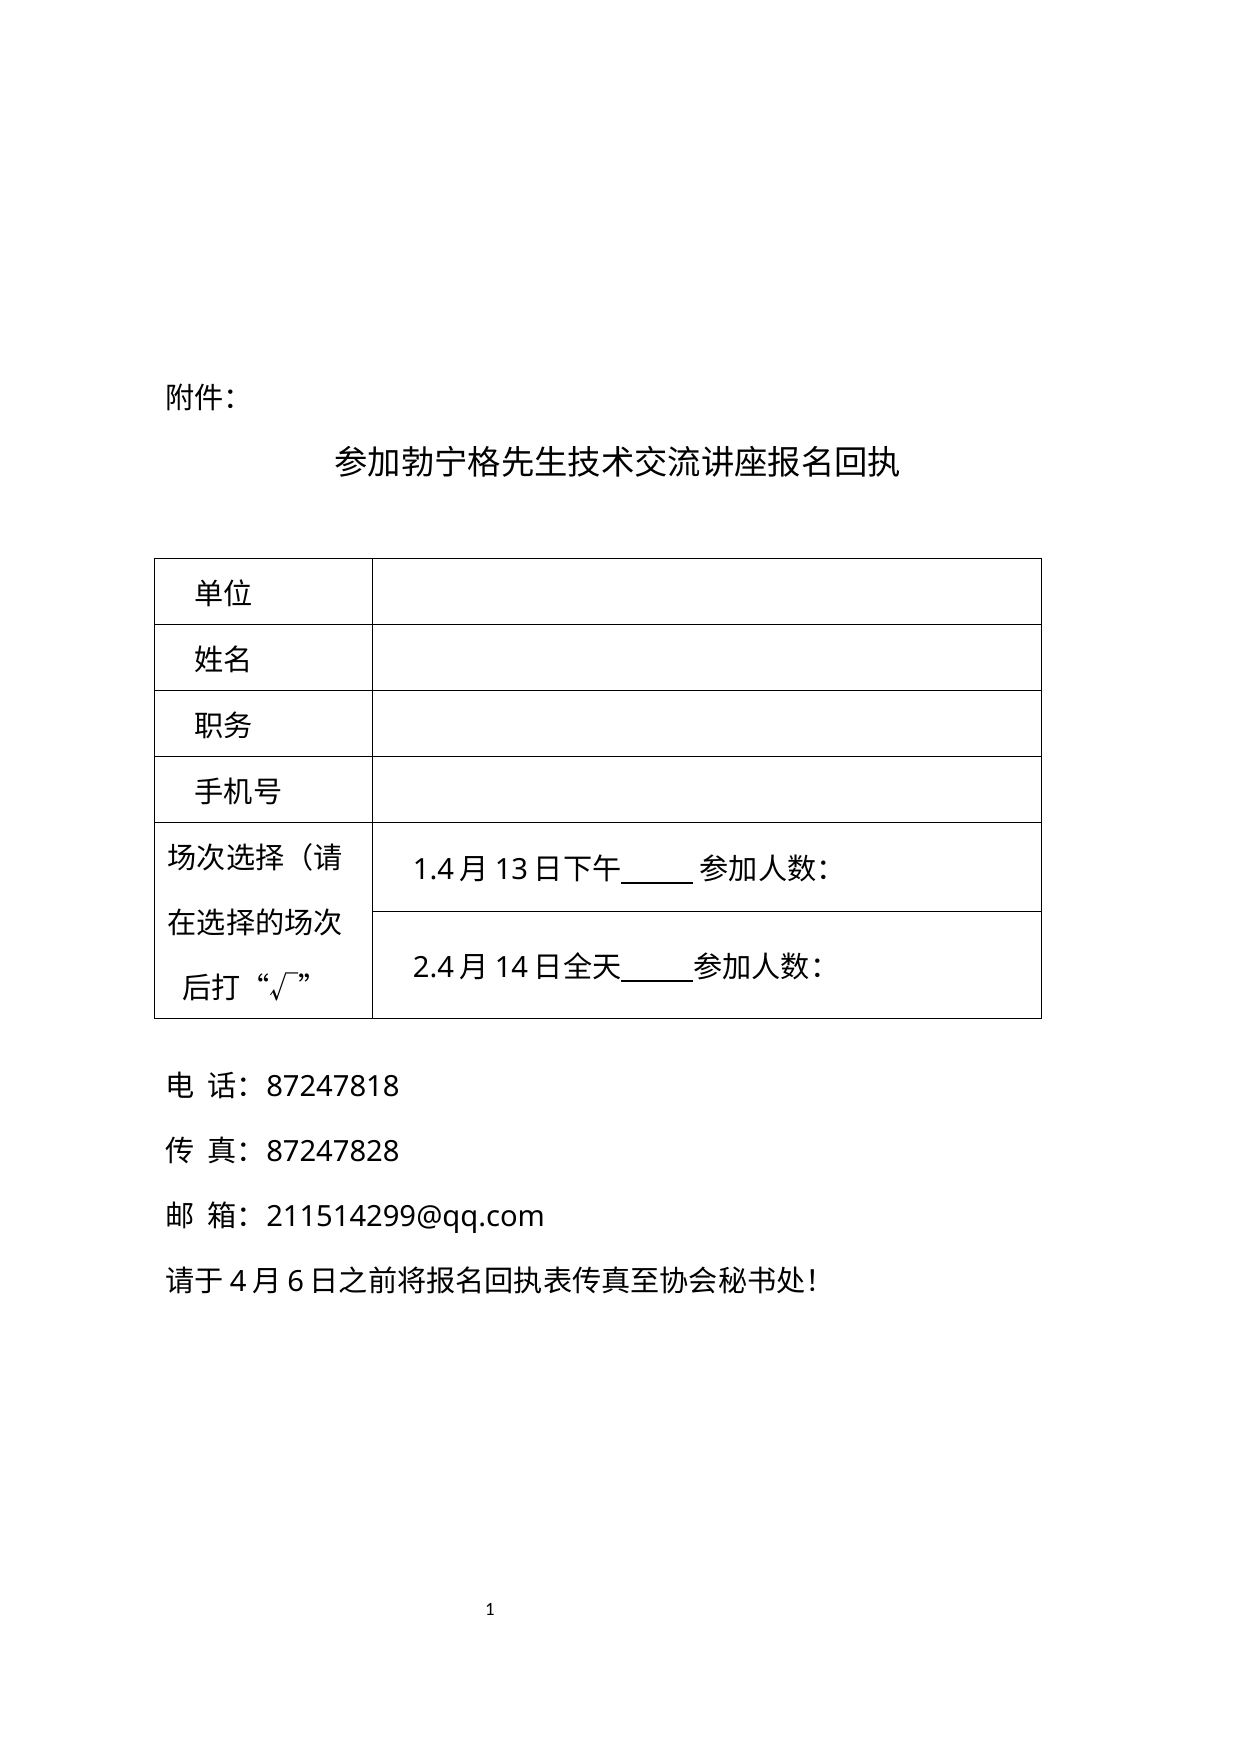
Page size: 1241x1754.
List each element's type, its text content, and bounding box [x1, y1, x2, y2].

table_header [373, 559, 1041, 624]
table_cell 1.4月13日下午 参加人数： [373, 823, 1041, 911]
text 传 真：87247828 [165, 1117, 1087, 1182]
table_cell 2.4月14日全天 参加人数： [373, 912, 1041, 1018]
table_cell 姓名 [155, 625, 372, 690]
table_cell [373, 757, 1041, 822]
text 请于4月6日之前将报名回执表传真至协会秘书处！ [165, 1247, 1070, 1312]
table_cell [373, 625, 1041, 690]
text 电 话：87247818 [165, 1052, 1087, 1117]
table_cell 手机号 [155, 757, 372, 822]
table_cell 场次选择（请在选择的场次后打“√” [155, 823, 372, 1018]
text 附件： [165, 363, 1070, 428]
text 参加勃宁格先生技术交流讲座报名回执 [165, 428, 1070, 493]
table_cell [373, 691, 1041, 756]
table_header 单位 [155, 559, 372, 624]
table_cell 职务 [155, 691, 372, 756]
text 邮 箱：211514299@qq.com [165, 1182, 1087, 1247]
